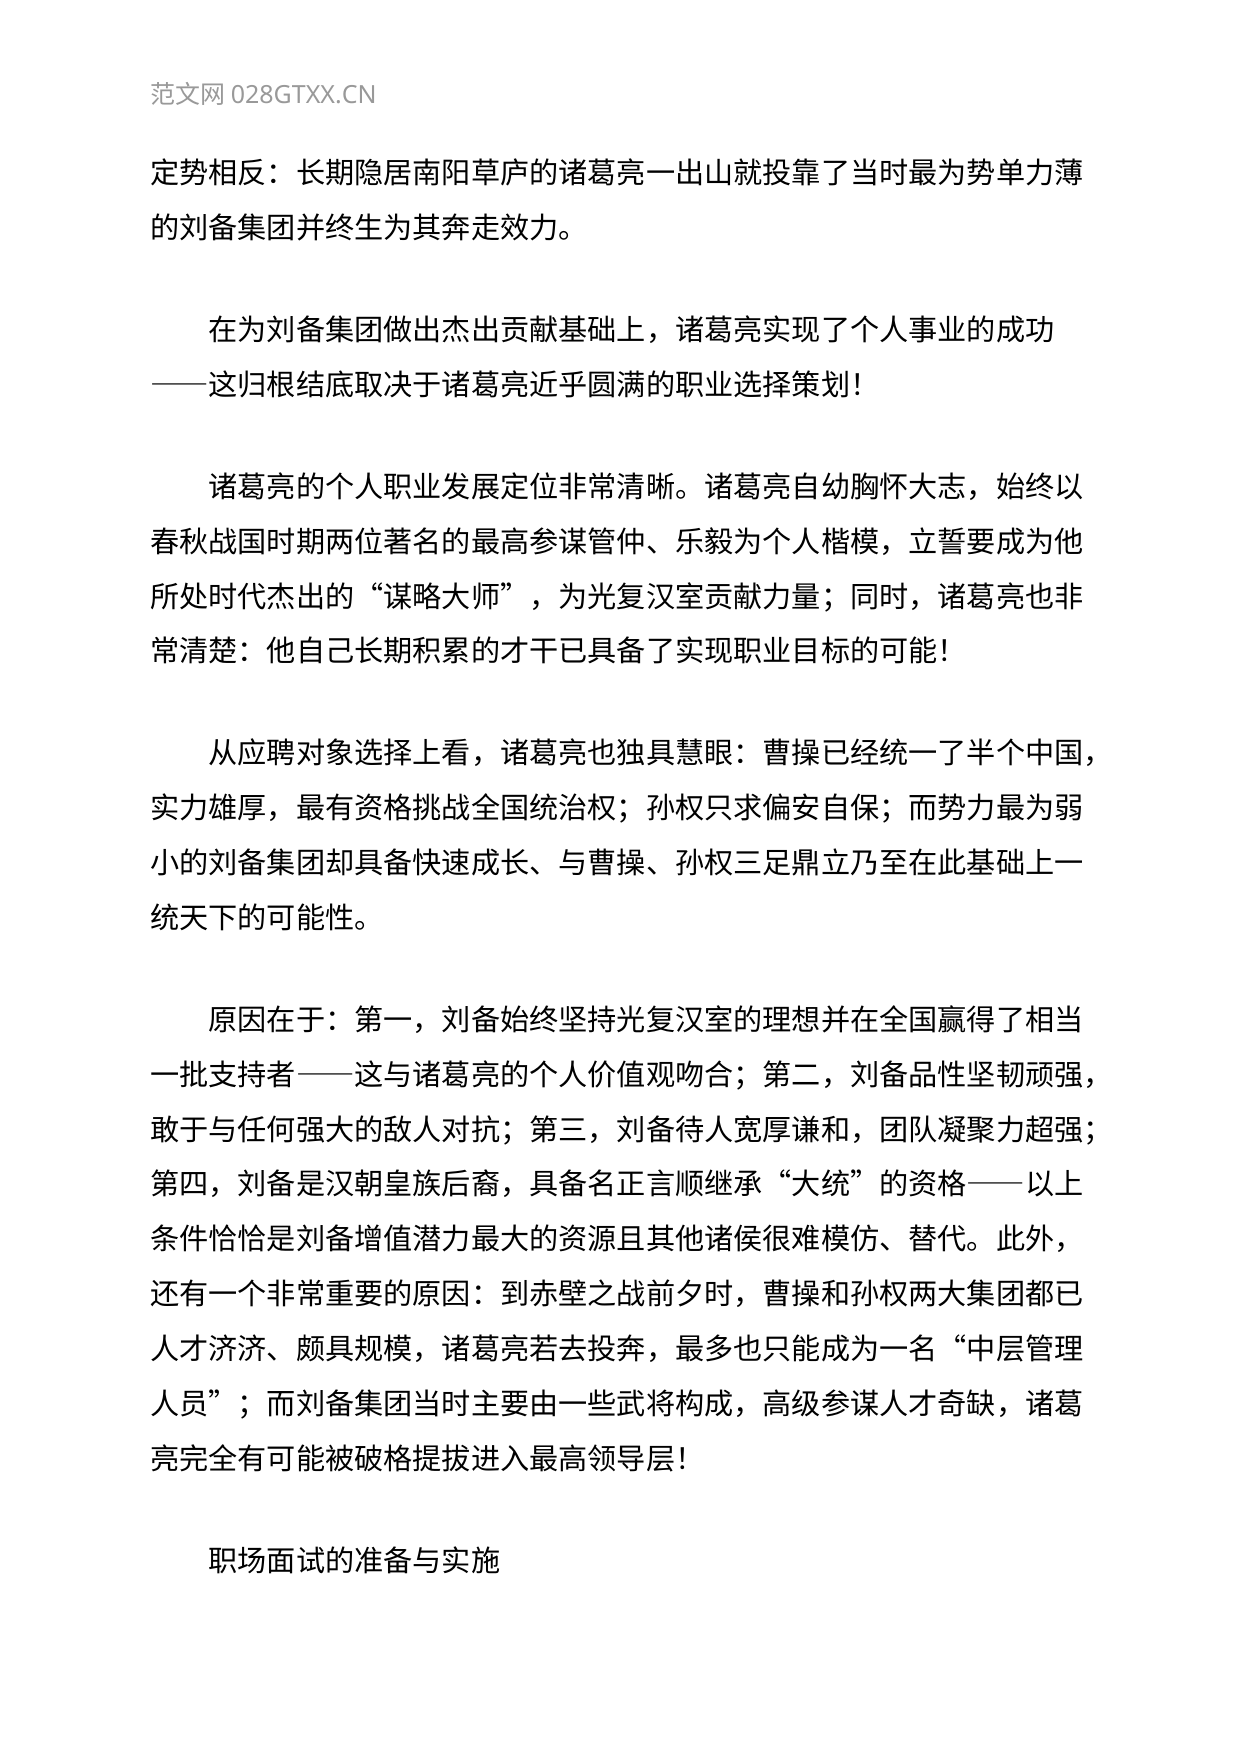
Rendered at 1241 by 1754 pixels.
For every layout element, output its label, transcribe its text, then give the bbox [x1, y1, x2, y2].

text 诸葛亮的个人职业发展定位非常清晰。诸葛亮自幼胸怀大志，始终以春秋战国时期两位著名的最高参谋管仲、乐毅为个人楷模，立誓要成为他所处时代杰出的“谋略大师”，为光复汉室贡献力量；同时，诸葛亮也非常清楚：他自己长期积累的才干已具备了实现职业目标的可能！ [150, 463, 1090, 670]
text 职场面试的准备与实施 [150, 1537, 1090, 1579]
text 在为刘备集团做出杰出贡献基础上，诸葛亮实现了个人事业的成功——这归根结底取决于诸葛亮近乎圆满的职业选择策划！ [150, 307, 1090, 404]
text 原因在于：第一，刘备始终坚持光复汉室的理想并在全国赢得了相当一批支持者——这与诸葛亮的个人价值观吻合；第二，刘备品性坚韧顽强，敢于与任何强大的敌人对抗；第三，刘备待人宽厚谦和，团队凝聚力超强；第四，刘备是汉朝皇族后裔，具备名正言顺继承“大统”的资格——以上条件恰恰是刘备增值潜力最大的资源且其他诸侯很难模仿、替代。此外，还有一个非常重要的原因：到赤壁之战前夕时，曹操和孙权两大集团都已人才济济、颇具规模，诸葛亮若去投奔，最多也只能成为一名“中层管理人员”；而刘备集团当时主要由一些武将构成，高级参谋人才奇缺，诸葛亮完全有可能被破格提拔进入最高领导层！ [150, 996, 1090, 1478]
text 从应聘对象选择上看，诸葛亮也独具慧眼：曹操已经统一了半个中国，实力雄厚，最有资格挑战全国统治权；孙权只求偏安自保；而势力最为弱小的刘备集团却具备快速成长、与曹操、孙权三足鼎立乃至在此基础上一统天下的可能性。 [150, 730, 1090, 937]
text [150, 150, 1090, 247]
